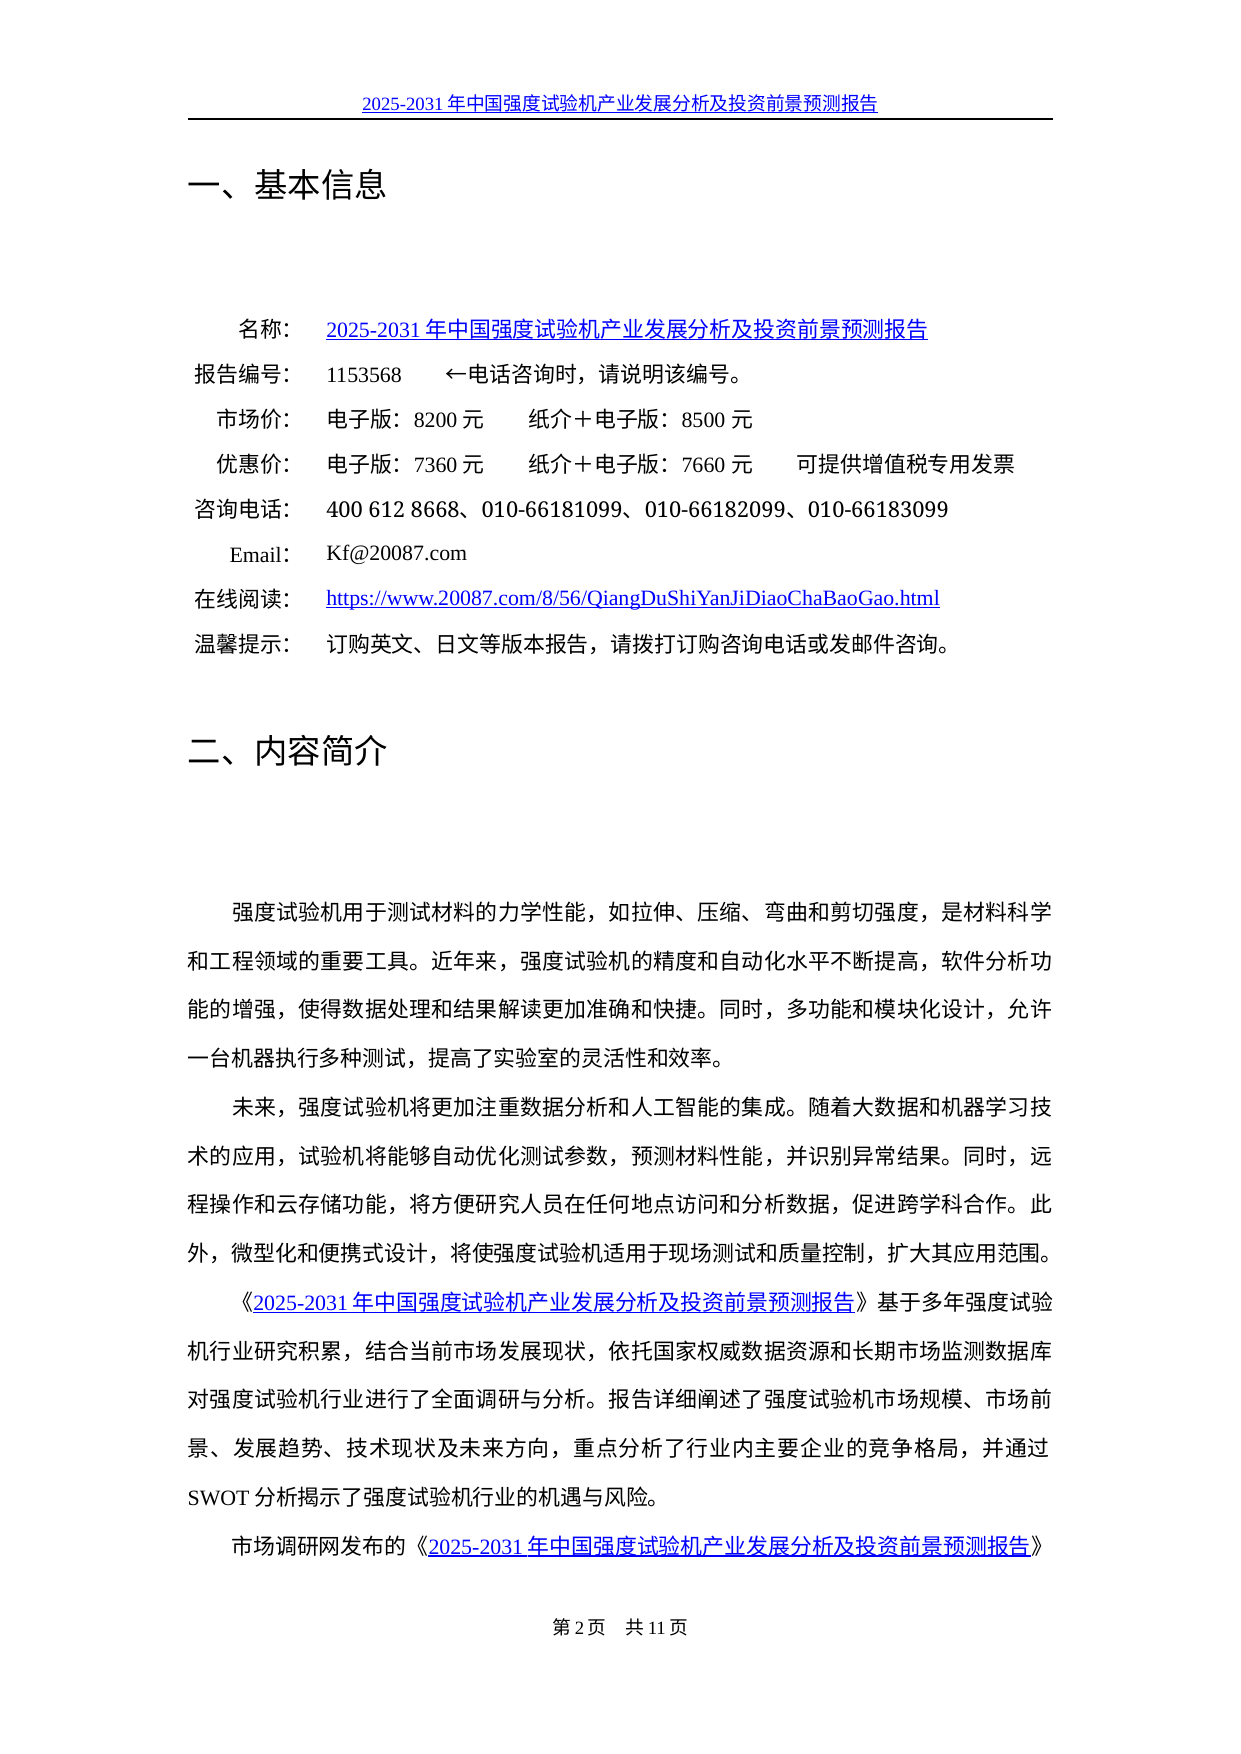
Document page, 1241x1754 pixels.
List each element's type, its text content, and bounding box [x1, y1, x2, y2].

table_cell 电子版：8200 元 纸介＋电子版：8500 元 [315, 402, 1073, 447]
title 一、基本信息 [187, 150, 1053, 215]
table_cell Kf@20087.com [315, 537, 1073, 582]
table_cell 咨询电话： [167, 492, 315, 537]
table_cell 市场价： [167, 402, 315, 447]
table_cell 优惠价： [167, 447, 315, 492]
table_cell 在线阅读： [167, 582, 315, 627]
table_cell 订购英文、日文等版本报告，请拨打订购咨询电话或发邮件咨询。 [315, 627, 1073, 672]
table_cell 温馨提示： [167, 627, 315, 672]
table_cell 电子版：7360 元 纸介＋电子版：7660 元 可提供增值税专用发票 [315, 447, 1073, 492]
table_cell Email： [167, 537, 315, 582]
table_cell 400 612 8668、010-66181099、010-66182099、010-66183099 [315, 492, 1073, 537]
table_header 名称： [167, 312, 315, 357]
table_cell 1153568 ←电话咨询时，请说明该编号。 [315, 357, 1073, 402]
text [187, 894, 1053, 1561]
title 二、内容简介 [187, 717, 1053, 782]
table_cell [315, 582, 1073, 627]
table_header 2025-2031年中国强度试验机产业发展分析及投资前景预测报告 [315, 312, 1073, 357]
table_cell 报告编号： [167, 357, 315, 402]
